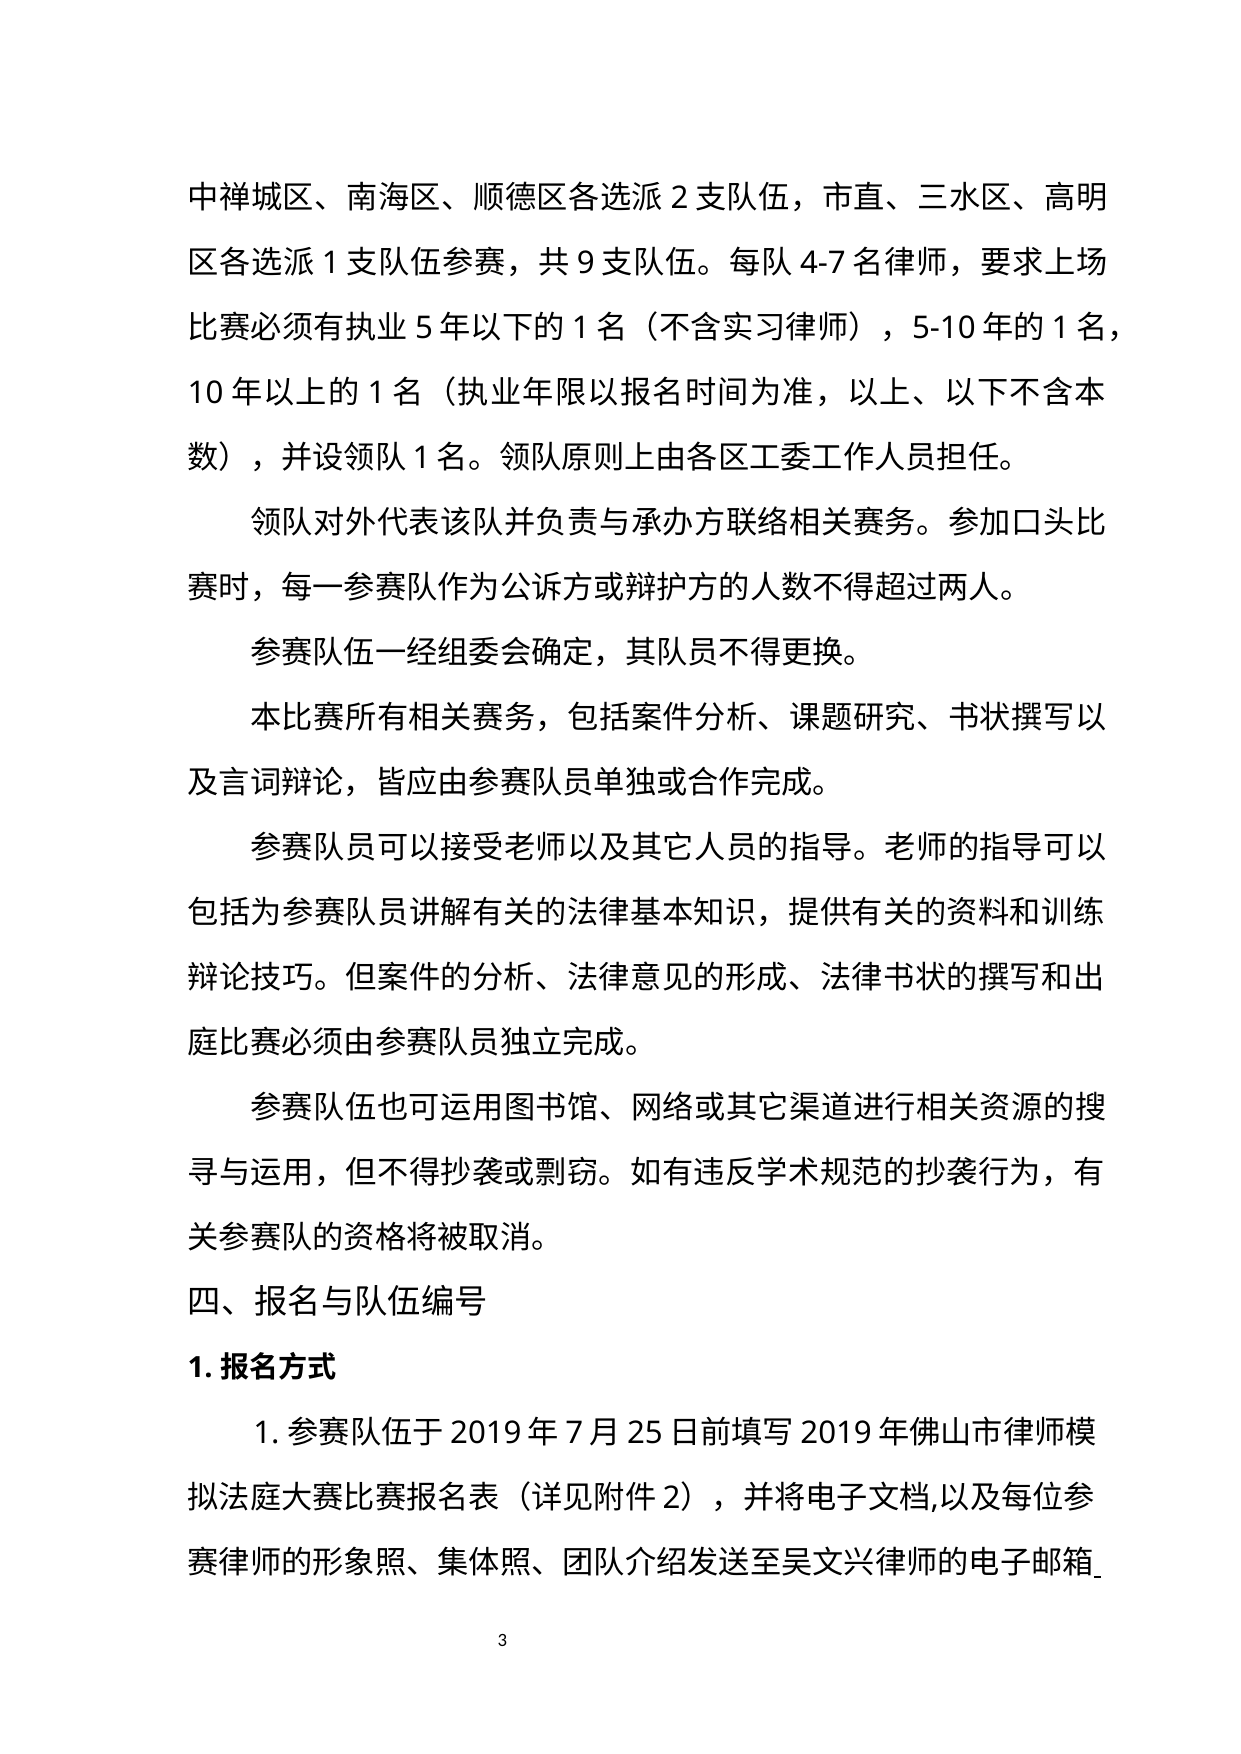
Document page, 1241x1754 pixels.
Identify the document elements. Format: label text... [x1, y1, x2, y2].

text 四、报名与队伍编号 [187, 1267, 1107, 1332]
text 参赛队伍一经组委会确定，其队员不得更换。 [187, 617, 1107, 682]
text 领队对外代表该队并负责与承办方联络相关赛务。参加口头比赛时，每一参赛队作为公诉方或辩护方的人数不得超过两人。 [187, 487, 1107, 617]
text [187, 162, 1107, 487]
text 参赛队伍也可运用图书馆、网络或其它渠道进行相关资源的搜寻与运用，但不得抄袭或剽窃。如有违反学术规范的抄袭行为，有关参赛队的资格将被取消。 [187, 1072, 1107, 1267]
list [187, 1397, 1107, 1592]
list 报名方式 [187, 1332, 1107, 1397]
text 本比赛所有相关赛务，包括案件分析、课题研究、书状撰写以及言词辩论，皆应由参赛队员单独或合作完成。 [187, 682, 1107, 812]
text 参赛队员可以接受老师以及其它人员的指导。老师的指导可以包括为参赛队员讲解有关的法律基本知识，提供有关的资料和训练辩论技巧。但案件的分析、法律意见的形成、法律书状的撰写和出庭比赛必须由参赛队员独立完成。 [187, 812, 1107, 1072]
